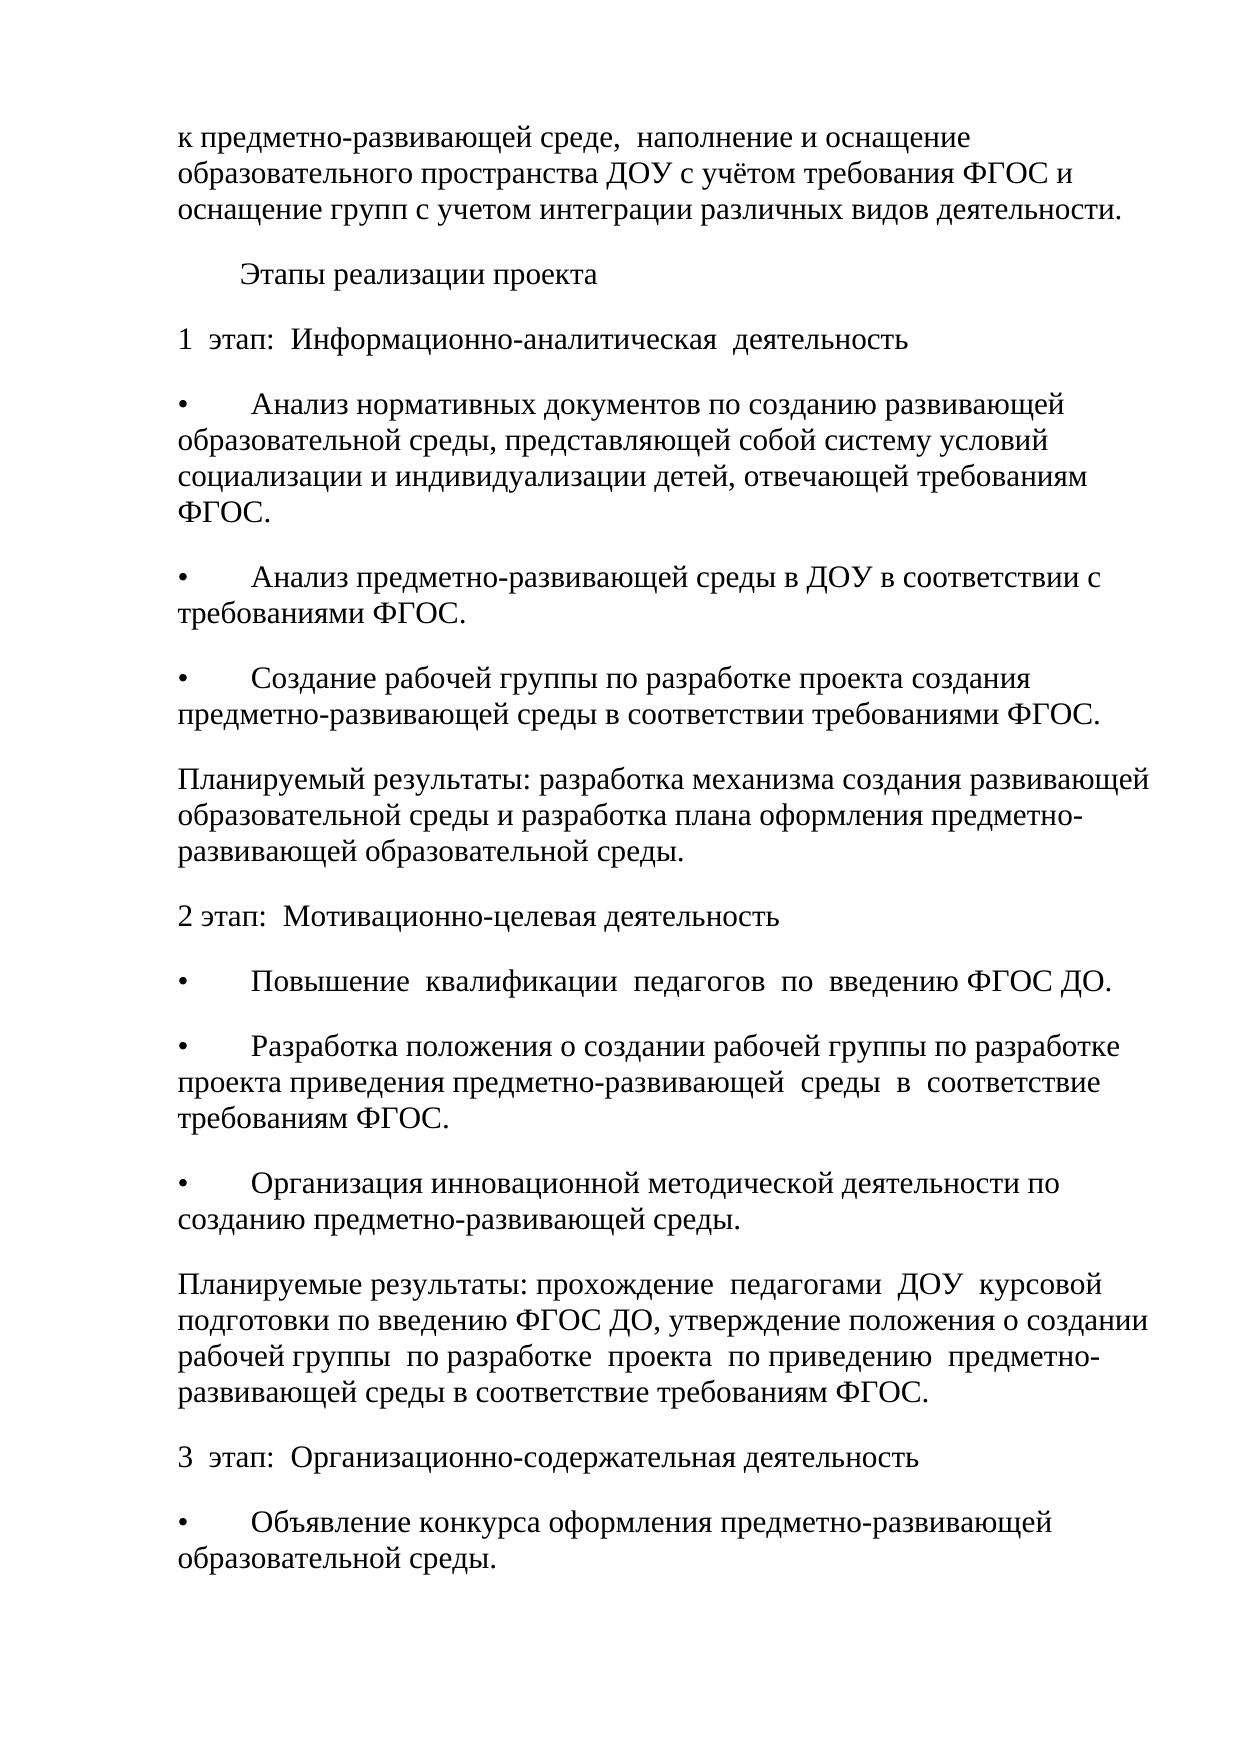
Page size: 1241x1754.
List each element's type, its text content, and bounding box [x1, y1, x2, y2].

text • Разработка положения о создании рабочей группы по разработке проекта приведения предметно-развивающей среды в соответствие требованиям ФГОС. [177, 1027, 1152, 1135]
text • Создание рабочей группы по разработке проекта создания предметно-развивающей среды в соответствии требованиями ФГОС. [177, 659, 1152, 731]
text • Повышение квалификации педагогов по введению ФГОС ДО. [177, 962, 1152, 998]
text 2 этап: Мотивационно-целевая деятельность [177, 897, 1152, 933]
text Планируемый результаты: разработка механизма создания развивающей образовательной среды и разработка плана оформления предметно-развивающей образовательной среды. [177, 760, 1152, 868]
text 1 этап: Информационно-аналитическая деятельность [177, 320, 1152, 356]
text • Объявление конкурса оформления предметно-развивающей образовательной среды. [177, 1503, 1152, 1575]
text • Анализ нормативных документов по созданию развивающей образовательной среды, представляющей собой систему условий социализации и индивидуализации детей, отвечающей требованиям ФГОС. [177, 385, 1152, 529]
text Этапы реализации проекта [177, 255, 1152, 291]
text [177, 118, 1152, 226]
text Планируемые результаты: прохождение педагогами ДОУ курсовой подготовки по введению ФГОС ДО, утверждение положения о создании рабочей группы по разработке проекта по приведению предметно-развивающей среды в соответствие требованиям ФГОС. [177, 1266, 1152, 1409]
text • Анализ предметно-развивающей среды в ДОУ в соответствии с требованиями ФГОС. [177, 558, 1152, 630]
text 3 этап: Организационно-содержательная деятельность [177, 1438, 1152, 1474]
text • Организация инновационной методической деятельности по созданию предметно-развивающей среды. [177, 1164, 1152, 1236]
